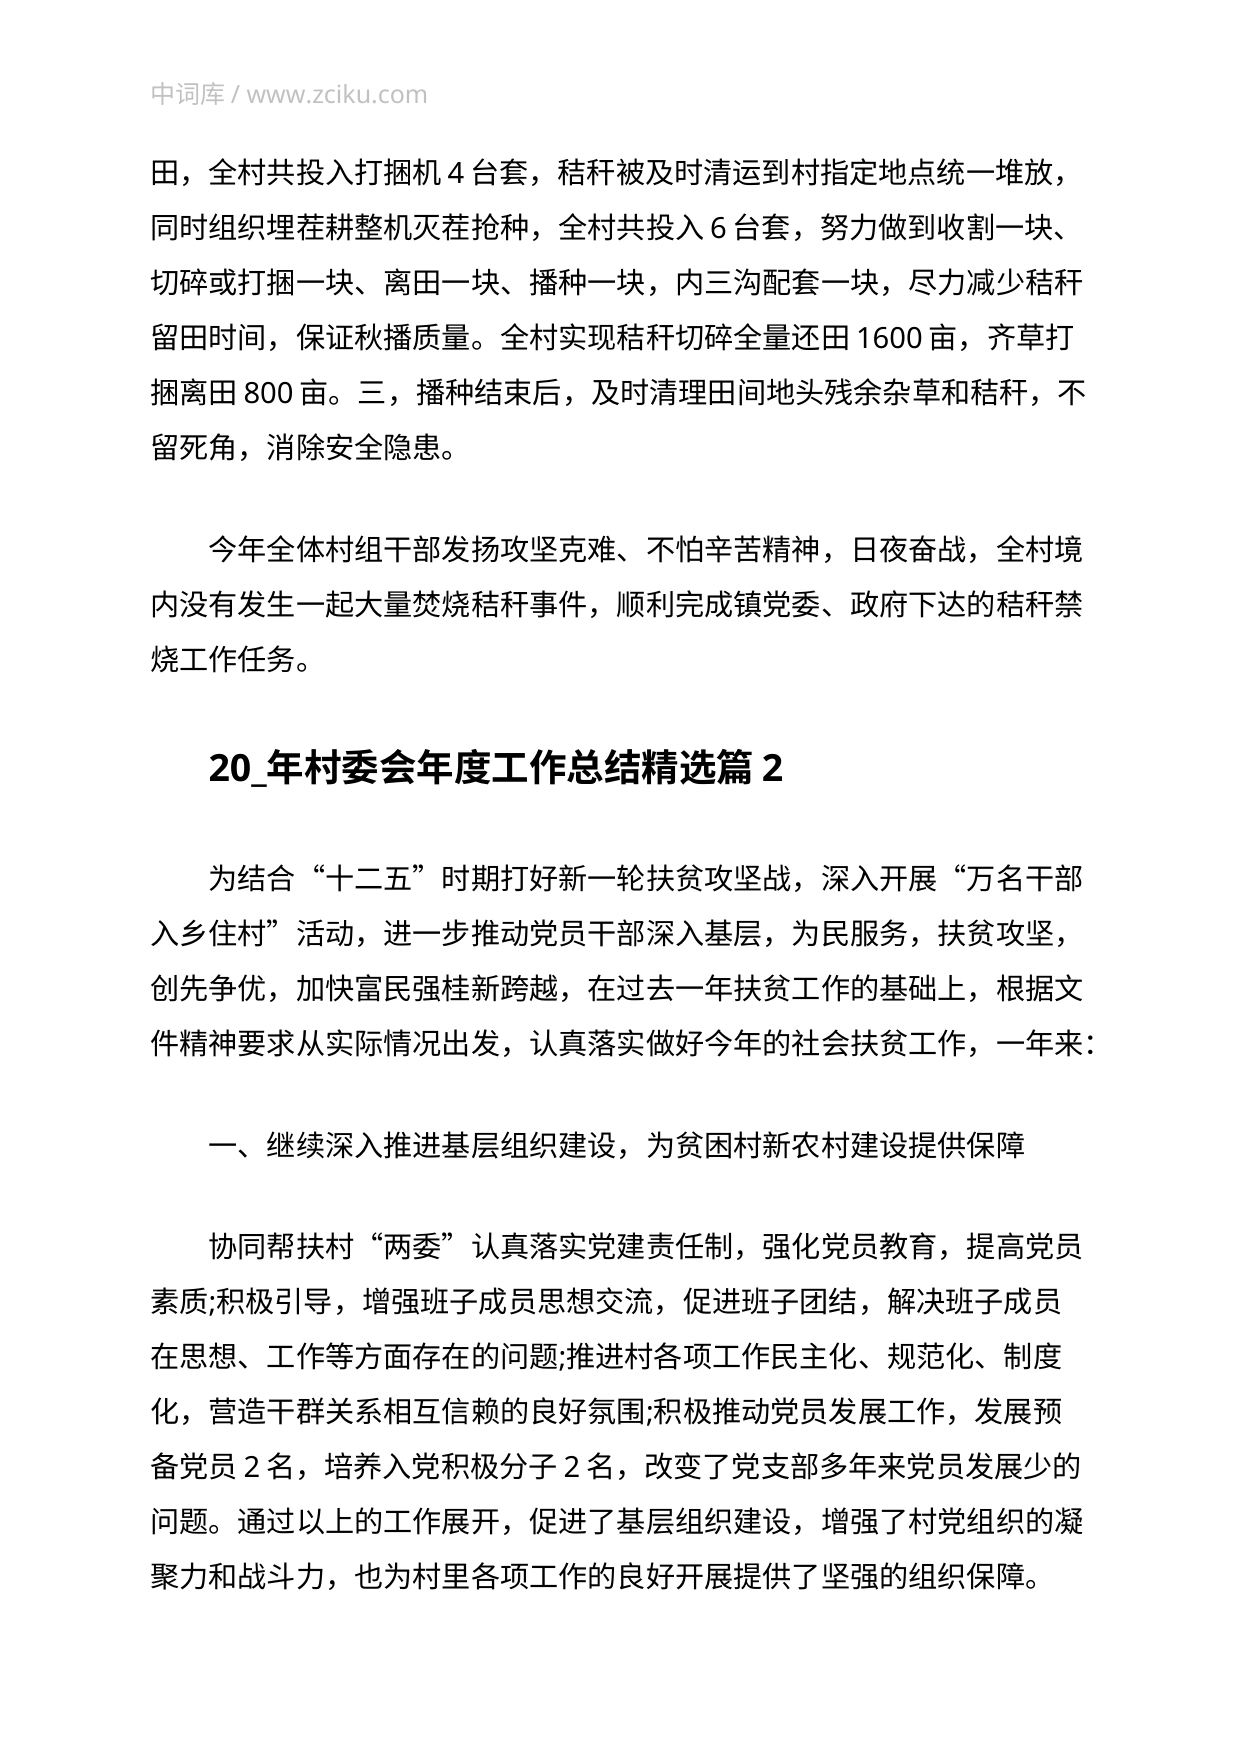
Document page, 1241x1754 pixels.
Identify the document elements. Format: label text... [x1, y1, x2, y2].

text 协同帮扶村“两委”认真落实党建责任制，强化党员教育，提高党员素质;积极引导，增强班子成员思想交流，促进班子团结，解决班子成员在思想、工作等方面存在的问题;推进村各项工作民主化、规范化、制度化，营造干群关系相互信赖的良好氛围;积极推动党员发展工作，发展预备党员2名，培养入党积极分子2名，改变了党支部多年来党员发展少的问题。通过以上的工作展开，促进了基层组织建设，增强了村党组织的凝聚力和战斗力，也为村里各项工作的良好开展提供了坚强的组织保障。 [150, 1224, 1090, 1596]
text 20_年村委会年度工作总结精选篇2 [150, 738, 1090, 793]
text 今年全体村组干部发扬攻坚克难、不怕辛苦精神，日夜奋战，全村境内没有发生一起大量焚烧秸秆事件，顺利完成镇党委、政府下达的秸秆禁烧工作任务。 [150, 527, 1090, 679]
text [150, 150, 1090, 467]
text 一、继续深入推进基层组织建设，为贫困村新农村建设提供保障 [150, 1122, 1090, 1164]
text 为结合“十二五”时期打好新一轮扶贫攻坚战，深入开展“万名干部入乡住村”活动，进一步推动党员干部深入基层，为民服务，扶贫攻坚，创先争优，加快富民强桂新跨越，在过去一年扶贫工作的基础上，根据文件精神要求从实际情况出发，认真落实做好今年的社会扶贫工作，一年来： [150, 856, 1090, 1063]
